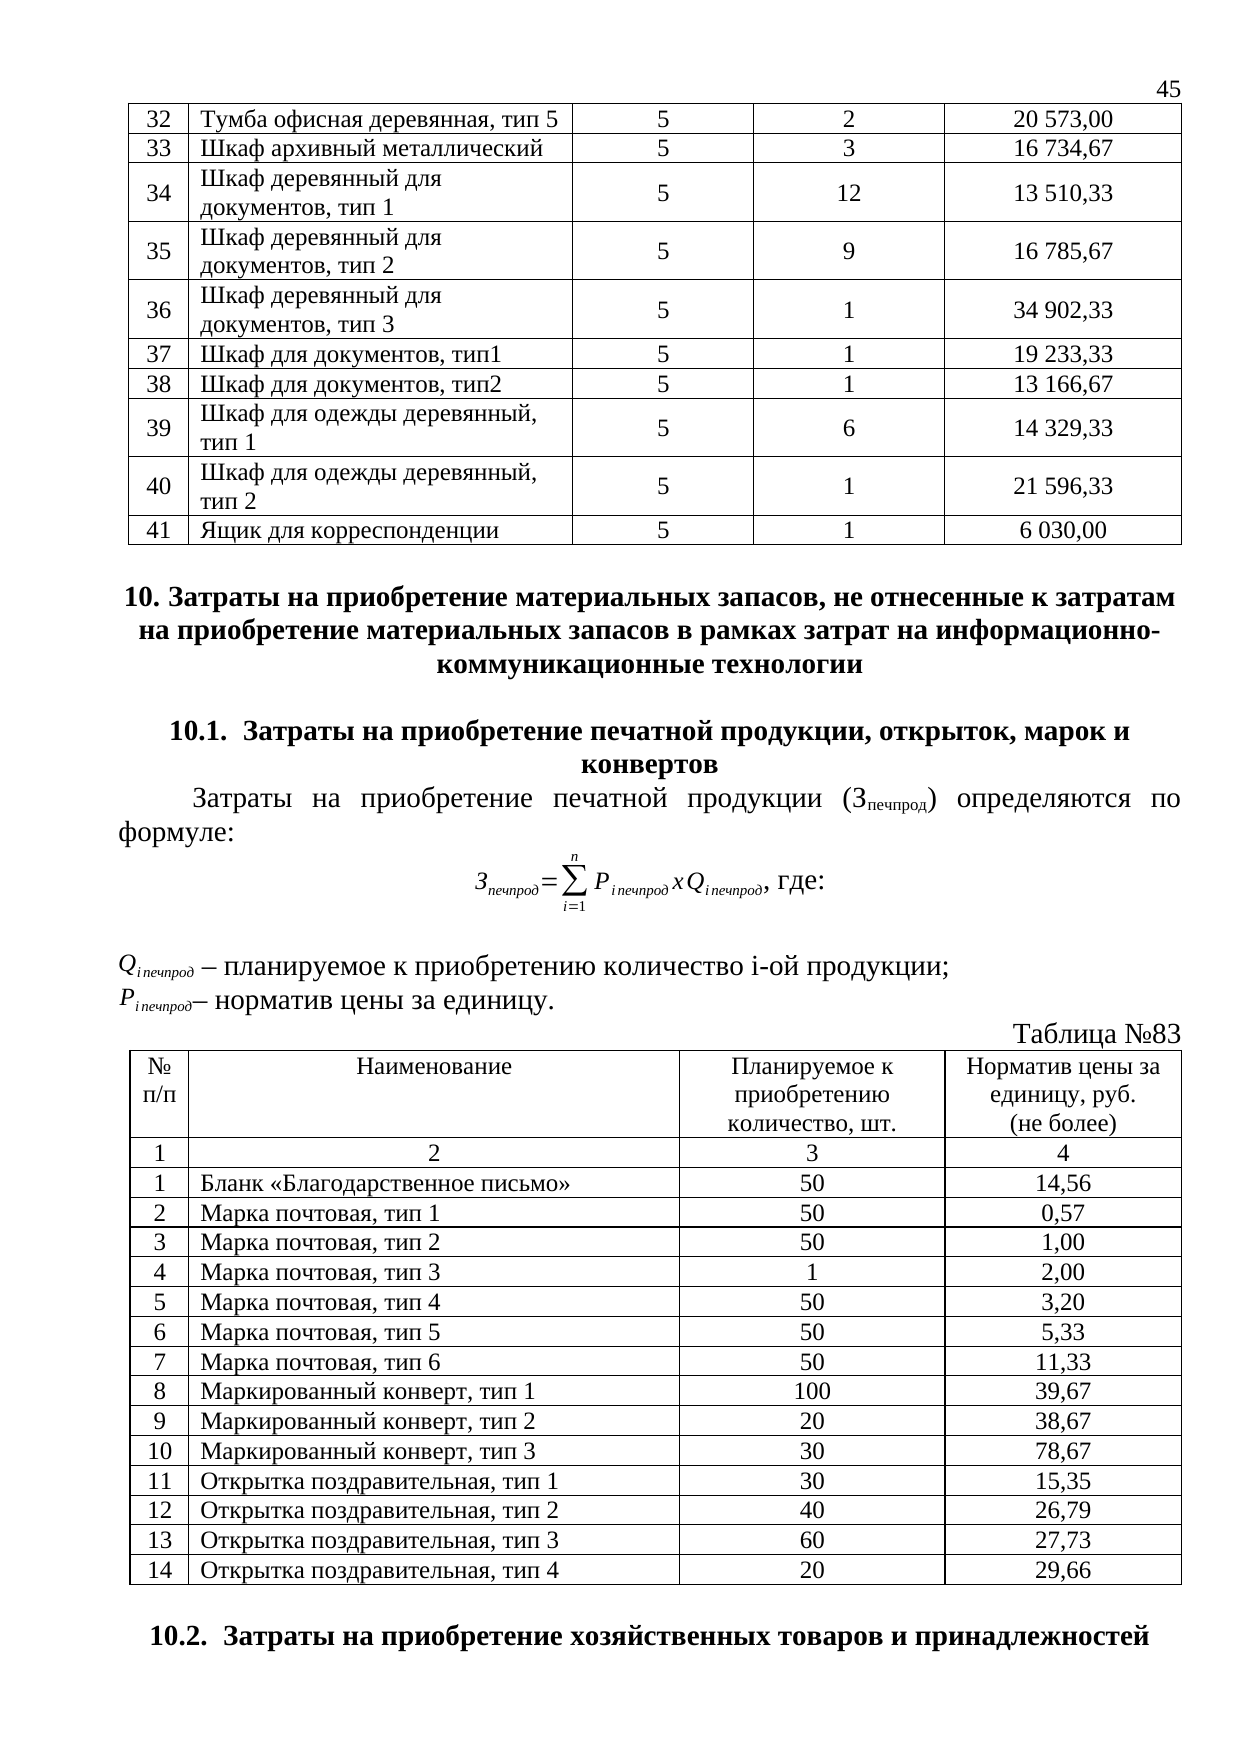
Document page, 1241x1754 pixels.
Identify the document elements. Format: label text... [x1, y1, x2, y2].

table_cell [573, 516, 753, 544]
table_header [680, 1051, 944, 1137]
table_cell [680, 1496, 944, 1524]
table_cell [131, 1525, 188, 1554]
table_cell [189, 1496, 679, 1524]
text 10.2. Затраты на приобретение хозяйственных товаров и принадлежностей [118, 1618, 1181, 1652]
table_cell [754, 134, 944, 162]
text Таблица №83 [118, 1016, 1181, 1050]
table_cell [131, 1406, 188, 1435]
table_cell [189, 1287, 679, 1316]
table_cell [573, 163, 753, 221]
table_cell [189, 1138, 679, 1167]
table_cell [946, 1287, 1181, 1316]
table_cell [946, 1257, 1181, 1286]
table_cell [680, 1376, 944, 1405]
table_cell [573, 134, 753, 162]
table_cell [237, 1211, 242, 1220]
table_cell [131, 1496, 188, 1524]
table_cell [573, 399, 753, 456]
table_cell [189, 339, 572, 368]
text 10.1. Затраты на приобретение печатной продукции, открыток, марок и конвертов [118, 713, 1181, 780]
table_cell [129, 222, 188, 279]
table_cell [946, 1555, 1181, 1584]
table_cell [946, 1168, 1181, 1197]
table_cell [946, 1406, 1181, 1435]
text , где: [118, 847, 1181, 914]
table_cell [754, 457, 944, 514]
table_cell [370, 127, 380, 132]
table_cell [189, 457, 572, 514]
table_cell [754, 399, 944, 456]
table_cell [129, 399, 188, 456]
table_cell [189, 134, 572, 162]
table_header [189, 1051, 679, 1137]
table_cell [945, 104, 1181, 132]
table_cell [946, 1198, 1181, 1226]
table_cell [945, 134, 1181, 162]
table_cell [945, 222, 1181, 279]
text – норматив цены за единицу. [118, 982, 1181, 1016]
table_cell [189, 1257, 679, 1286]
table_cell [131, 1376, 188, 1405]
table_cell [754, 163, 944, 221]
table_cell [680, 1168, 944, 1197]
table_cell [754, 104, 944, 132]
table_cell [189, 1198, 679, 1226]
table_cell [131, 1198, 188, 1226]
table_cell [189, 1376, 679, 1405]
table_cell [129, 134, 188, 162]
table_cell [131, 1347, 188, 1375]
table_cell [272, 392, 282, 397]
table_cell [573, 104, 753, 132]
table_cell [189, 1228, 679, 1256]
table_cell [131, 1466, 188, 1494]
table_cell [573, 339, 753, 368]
list Затраты на приобретение материальных запасов, не отнесенные к затратам на приобретение материальных запасов в рамках затрат на информационно-коммуникационные технологии [118, 579, 1181, 679]
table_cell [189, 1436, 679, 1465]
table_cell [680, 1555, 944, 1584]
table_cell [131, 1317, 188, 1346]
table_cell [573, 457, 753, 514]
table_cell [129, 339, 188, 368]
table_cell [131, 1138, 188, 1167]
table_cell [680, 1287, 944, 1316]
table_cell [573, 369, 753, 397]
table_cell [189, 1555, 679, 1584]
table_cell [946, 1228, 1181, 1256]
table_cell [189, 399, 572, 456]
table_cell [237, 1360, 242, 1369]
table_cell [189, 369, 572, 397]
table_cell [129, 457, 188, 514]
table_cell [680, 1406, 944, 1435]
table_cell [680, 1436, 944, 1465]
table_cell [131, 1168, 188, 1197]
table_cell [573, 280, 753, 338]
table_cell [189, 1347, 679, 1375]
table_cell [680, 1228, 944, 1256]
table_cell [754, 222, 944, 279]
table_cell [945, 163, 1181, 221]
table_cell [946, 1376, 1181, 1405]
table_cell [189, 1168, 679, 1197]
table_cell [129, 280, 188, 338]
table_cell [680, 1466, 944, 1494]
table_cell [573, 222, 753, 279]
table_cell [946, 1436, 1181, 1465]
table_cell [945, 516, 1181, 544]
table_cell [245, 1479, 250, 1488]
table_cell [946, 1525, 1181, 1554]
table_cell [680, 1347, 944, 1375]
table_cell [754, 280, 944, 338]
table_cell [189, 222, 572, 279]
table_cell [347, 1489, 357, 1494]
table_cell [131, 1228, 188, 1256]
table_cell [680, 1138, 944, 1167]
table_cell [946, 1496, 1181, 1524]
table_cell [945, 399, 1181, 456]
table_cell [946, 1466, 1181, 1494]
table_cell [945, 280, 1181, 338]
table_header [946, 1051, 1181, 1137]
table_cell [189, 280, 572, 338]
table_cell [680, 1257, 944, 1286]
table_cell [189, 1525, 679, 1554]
text – планируемое к приобретению количество i-ой продукции; [118, 948, 1181, 982]
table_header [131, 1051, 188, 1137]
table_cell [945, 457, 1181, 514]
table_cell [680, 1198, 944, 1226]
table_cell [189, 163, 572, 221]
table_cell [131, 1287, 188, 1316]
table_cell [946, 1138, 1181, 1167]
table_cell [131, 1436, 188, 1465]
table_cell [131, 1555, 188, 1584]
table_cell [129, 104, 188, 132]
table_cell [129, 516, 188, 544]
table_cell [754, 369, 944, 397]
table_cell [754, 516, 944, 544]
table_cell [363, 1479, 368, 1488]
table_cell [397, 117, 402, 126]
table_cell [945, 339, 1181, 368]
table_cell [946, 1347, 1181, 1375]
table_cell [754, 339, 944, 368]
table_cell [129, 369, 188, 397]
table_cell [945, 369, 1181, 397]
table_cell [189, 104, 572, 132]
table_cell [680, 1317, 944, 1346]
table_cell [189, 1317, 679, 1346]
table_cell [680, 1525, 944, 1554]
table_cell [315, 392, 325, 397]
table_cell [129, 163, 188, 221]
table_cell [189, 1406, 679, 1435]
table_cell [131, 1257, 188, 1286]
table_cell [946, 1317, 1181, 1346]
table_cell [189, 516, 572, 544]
text Затраты на приобретение печатной продукции (Зпечпрод) определяются по формуле: [118, 780, 1181, 847]
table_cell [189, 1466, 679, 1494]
